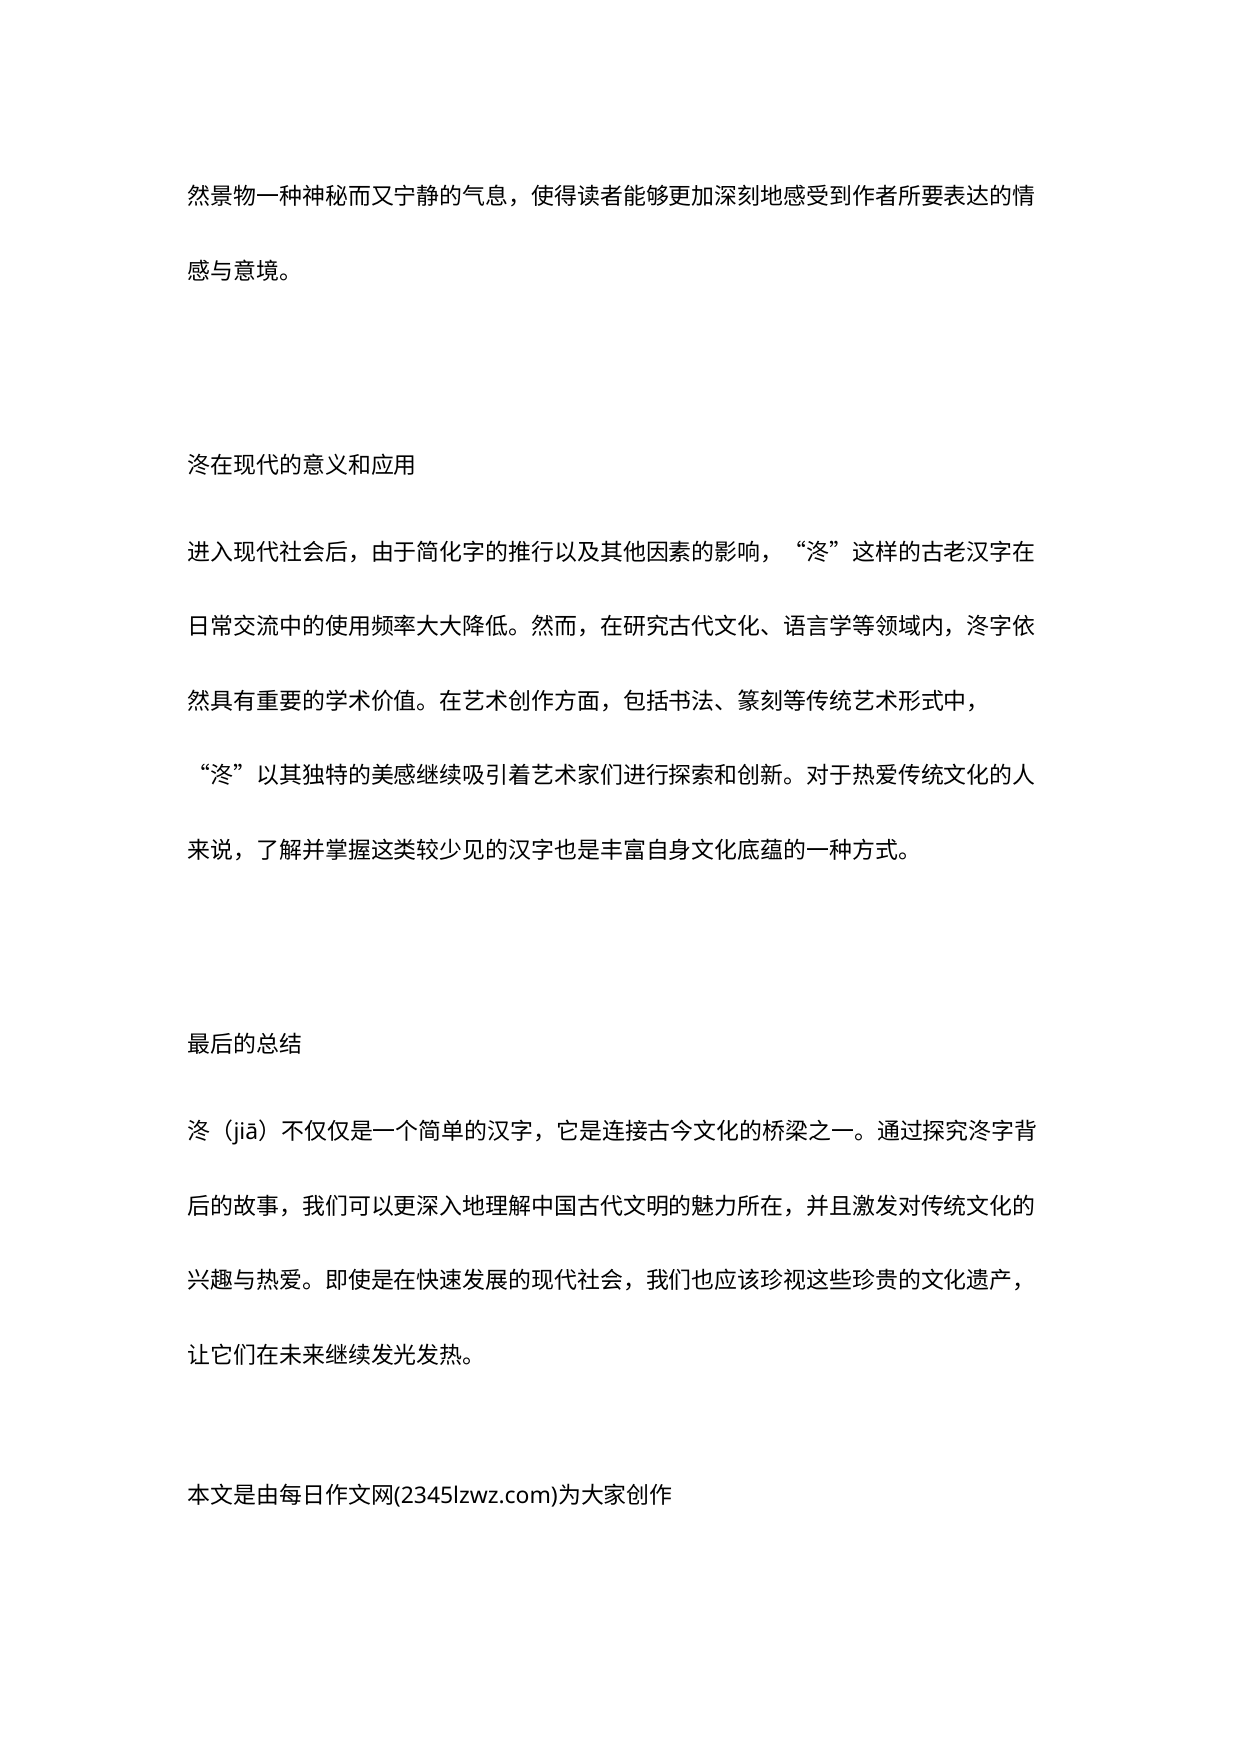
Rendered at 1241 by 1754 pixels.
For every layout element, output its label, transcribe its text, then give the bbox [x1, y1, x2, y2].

text 泈（jiā）不仅仅是一个简单的汉字，它是连接古今文化的桥梁之一。通过探究泈字背后的故事，我们可以更深入地理解中国古代文明的魅力所在，并且激发对传统文化的兴趣与热爱。即使是在快速发展的现代社会，我们也应该珍视这些珍贵的文化遗产，让它们在未来继续发光发热。 [187, 1097, 1053, 1386]
text 本文是由每日作文网(2345lzwz.com)为大家创作 [187, 1462, 1053, 1527]
text 最后的总结 [187, 1011, 1053, 1076]
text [187, 162, 1053, 302]
text 泈在现代的意义和应用 [187, 431, 1053, 496]
text 进入现代社会后，由于简化字的推行以及其他因素的影响，“泈”这样的古老汉字在日常交流中的使用频率大大降低。然而，在研究古代文化、语言学等领域内，泈字依然具有重要的学术价值。在艺术创作方面，包括书法、篆刻等传统艺术形式中，“泈”以其独特的美感继续吸引着艺术家们进行探索和创新。对于热爱传统文化的人来说，了解并掌握这类较少见的汉字也是丰富自身文化底蕴的一种方式。 [187, 517, 1053, 881]
